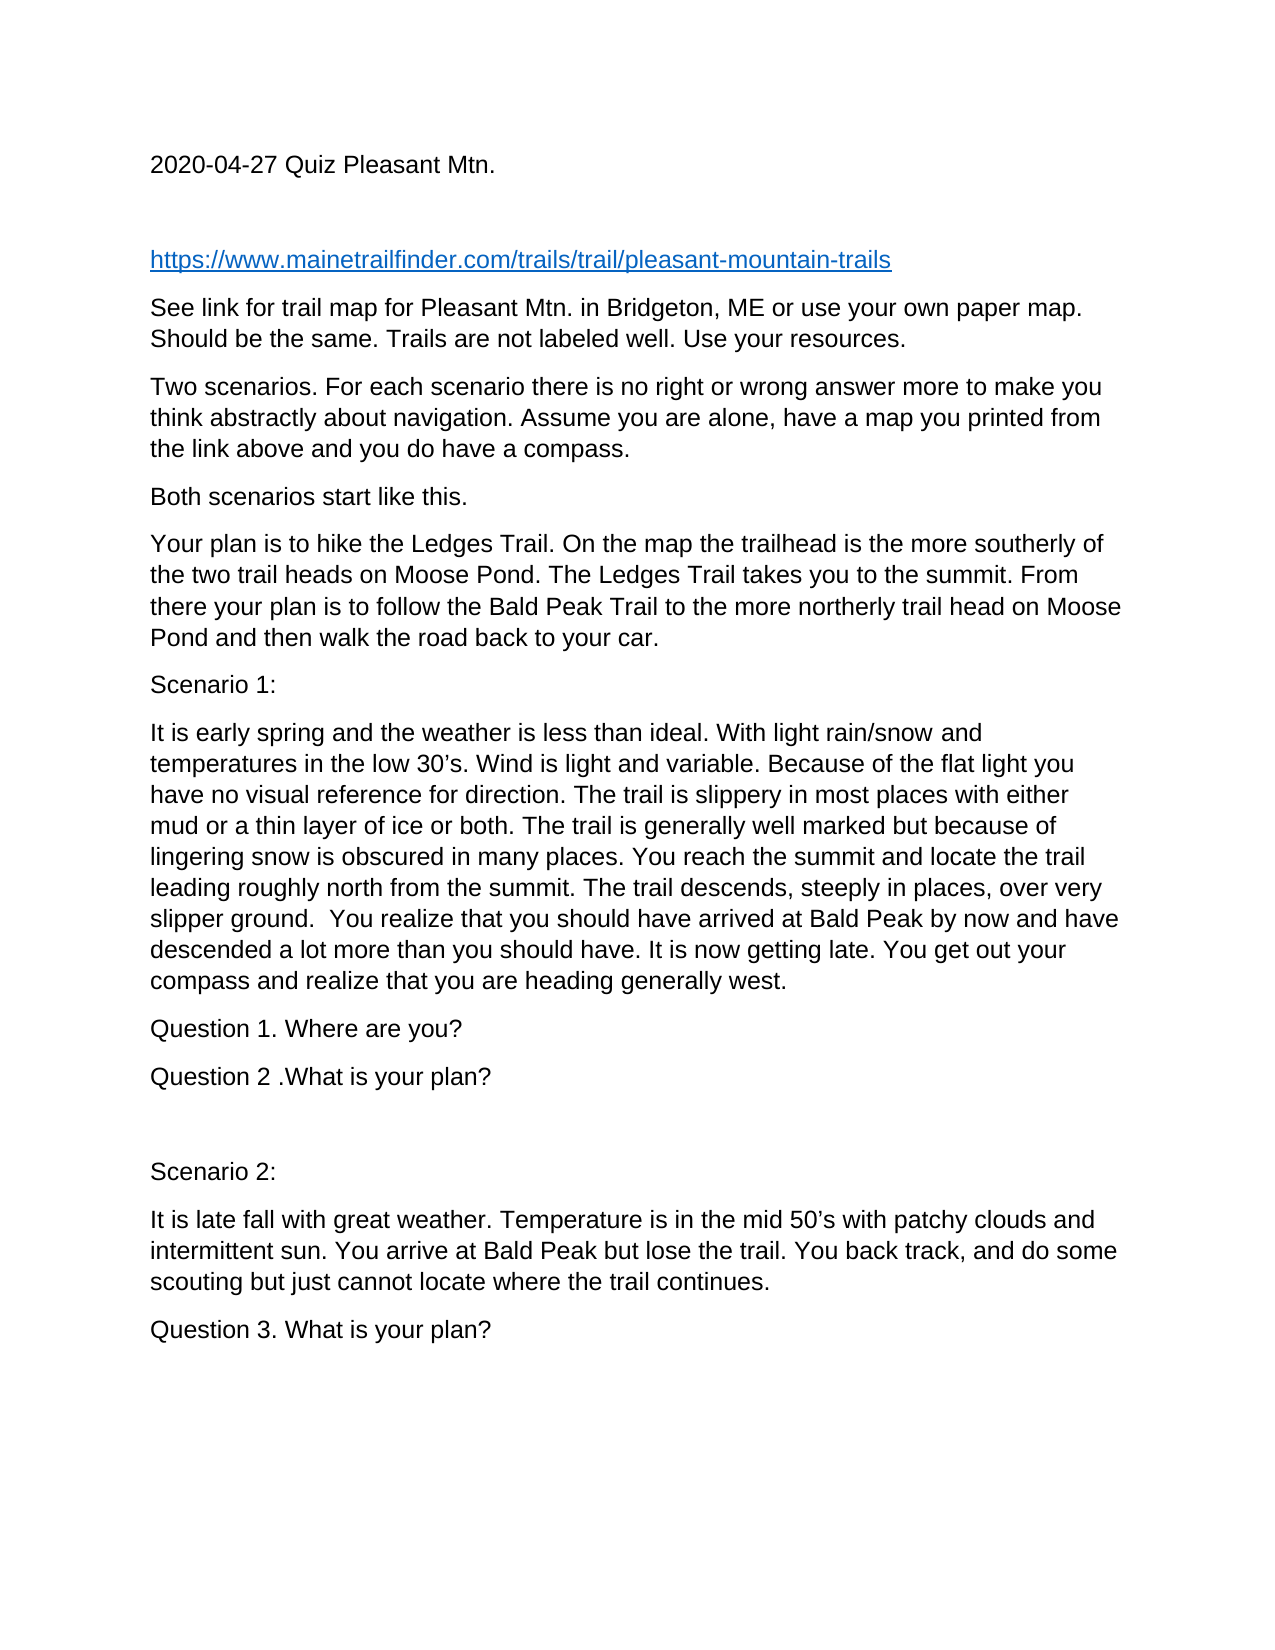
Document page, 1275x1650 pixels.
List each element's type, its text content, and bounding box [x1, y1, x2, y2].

text Question 3. What is your plan? [150, 1314, 1125, 1343]
text Scenario 1: [150, 670, 1125, 699]
text It is late fall with great weather. Temperature is in the mid 50’s with patchy clouds and intermittent sun. You arrive at Bald Peak but lose the trail. You back track, and do some scouting but just cannot locate where the trail continues. [150, 1205, 1125, 1296]
text Two scenarios. For each scenario there is no right or wrong answer more to make you think abstractly about navigation. Assume you are alone, have a map you printed from the link above and you do have a compass. [150, 372, 1125, 463]
text See link for trail map for Pleasant Mtn. in Bridgeton, ME or use your own paper map. Should be the same. Trails are not labeled well. Use your resources. [150, 293, 1125, 353]
text It is early spring and the weather is less than ideal. With light rain/snow and temperatures in the low 30’s. Wind is light and variable. Because of the flat light you have no visual reference for direction. The trail is slippery in most places with either mud or a thin layer of ice or both. The trail is generally well marked but because of lingering snow is obscured in many places. You reach the summit and locate the trail leading roughly north from the summit. The trail descends, steeply in places, over very slipper ground. You realize that you should have arrived at Bald Peak by now and have descended a lot more than you should have. It is now getting late. You get out your compass and realize that you are heading generally west. [150, 718, 1125, 995]
text Both scenarios start like this. [150, 482, 1125, 510]
text Question 1. Where are you? [150, 1014, 1125, 1043]
text Scenario 2: [150, 1157, 1125, 1186]
text 2020-04-27 Quiz Pleasant Mtn. [150, 150, 1125, 179]
text Your plan is to hike the Ledges Trail. On the map the trailhead is the more southerly of the two trail heads on Moose Pond. The Ledges Trail takes you to the summit. From there your plan is to follow the Bald Peak Trail to the more northerly trail head on Moose Pond and then walk the road back to your car. [150, 529, 1125, 651]
text https://www.mainetrailfinder.com/trails/trail/pleasant-mountain-trails [150, 245, 1125, 274]
text Question 2 .What is your plan? [150, 1062, 1125, 1090]
